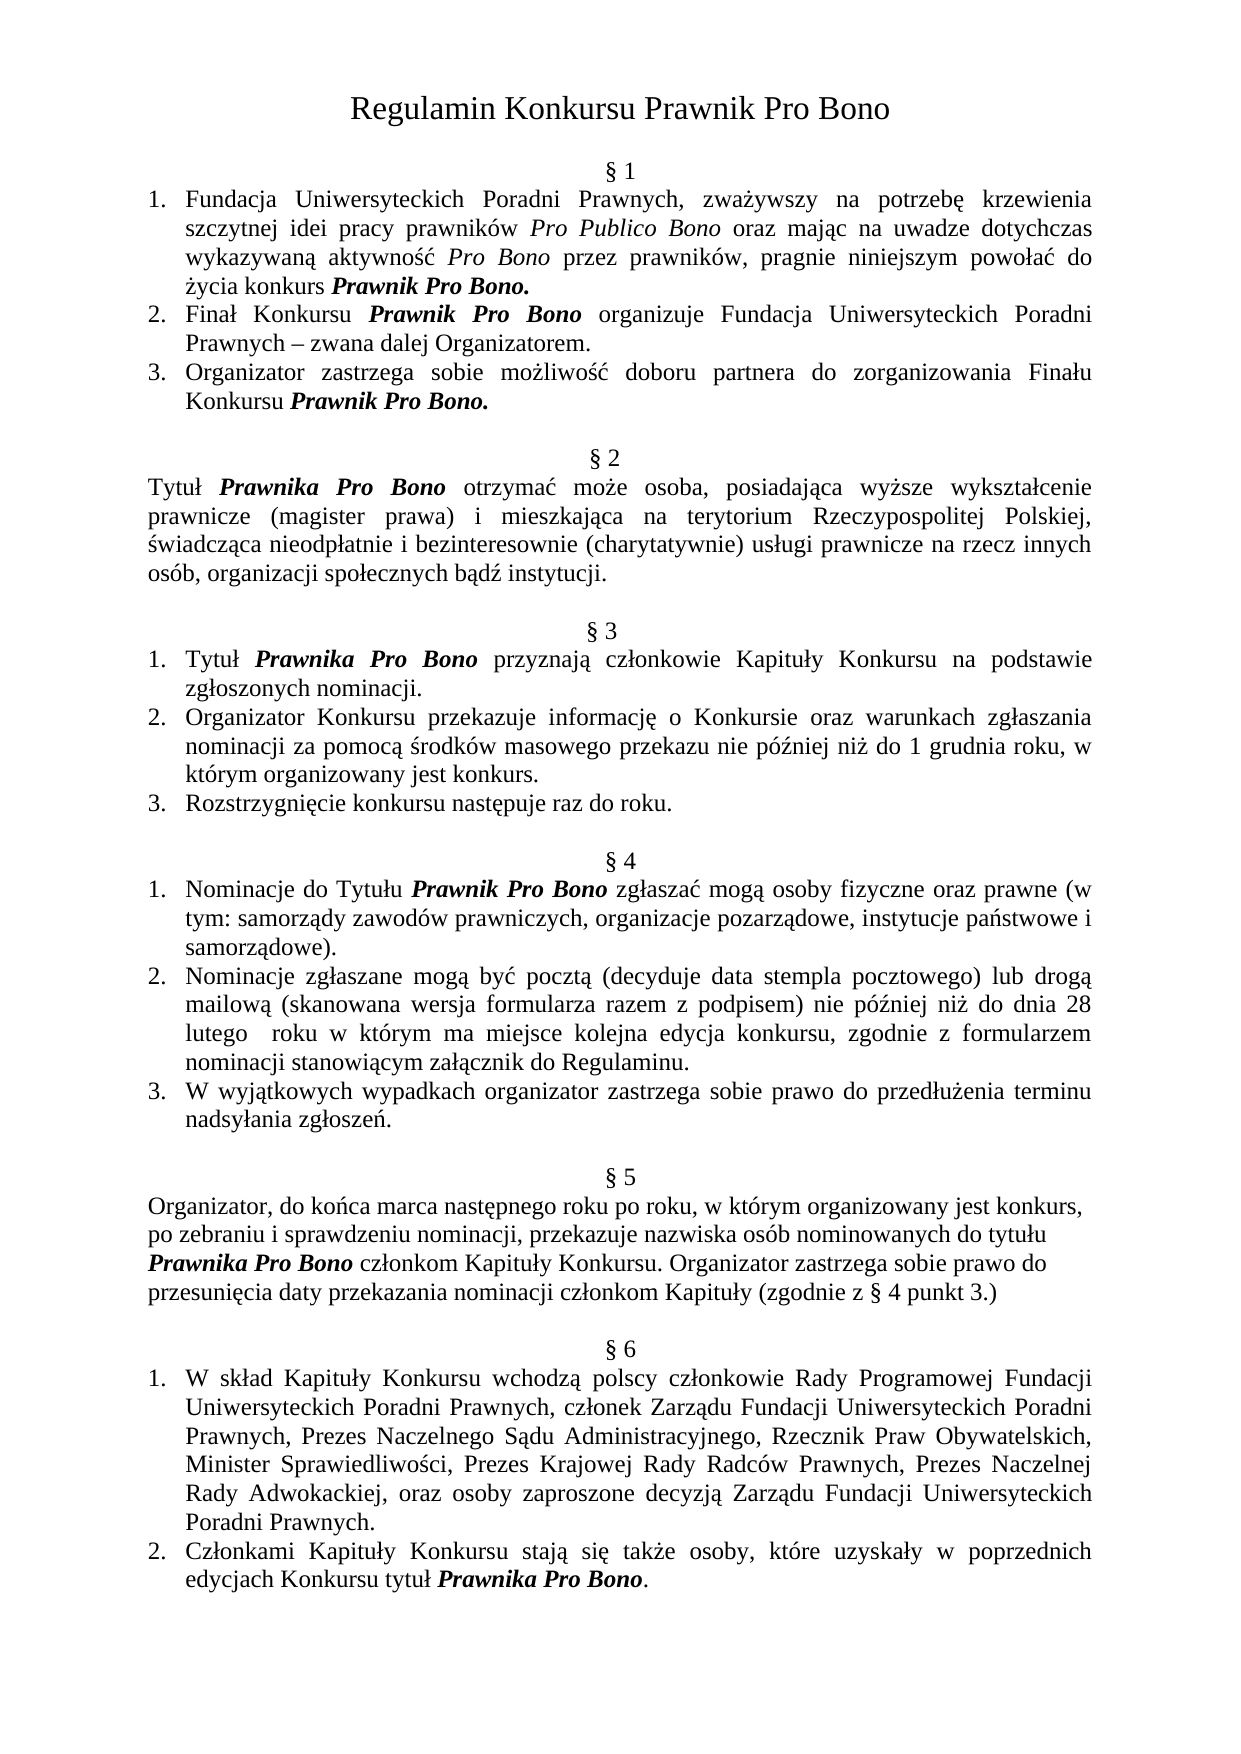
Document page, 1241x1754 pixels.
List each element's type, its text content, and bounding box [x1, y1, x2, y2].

list Organizator Konkursu przekazuje informację o Konkursie oraz warunkach zgłaszania nominacji za pomocą środków masowego przekazu nie później niż do 1 grudnia roku, w którym organizowany jest konkurs. [148, 702, 1093, 788]
subtitle Regulamin Konkursu Prawnik Pro Bono [148, 89, 1093, 127]
list Fundacja Uniwersyteckich Poradni Prawnych, zważywszy na potrzebę krzewienia szczytnej idei pracy prawników Pro Publico Bono oraz mając na uwadze dotychczas wykazywaną aktywność Pro Bono przez prawników, pragnie niniejszym powołać do życia konkurs Prawnik Pro Bono. [148, 184, 1093, 299]
list Tytuł Prawnika Pro Bono przyznają członkowie Kapituły Konkursu na podstawie zgłoszonych nominacji. [148, 644, 1093, 702]
list W skład Kapituły Konkursu wchodzą polscy członkowie Rady Programowej Fundacji Uniwersyteckich Poradni Prawnych, członek Zarządu Fundacji Uniwersyteckich Poradni Prawnych, Prezes Naczelnego Sądu Administracyjnego, Rzecznik Praw Obywatelskich, Minister Sprawiedliwości, Prezes Krajowej Rady Radców Prawnych, Prezes Naczelnej Rady Adwokackiej, oraz osoby zaproszone decyzją Zarządu Fundacji Uniwersyteckich Poradni Prawnych. [148, 1363, 1093, 1536]
list Finał Konkursu Prawnik Pro Bono organizuje Fundacja Uniwersyteckich Poradni Prawnych – zwana dalej Organizatorem. [148, 299, 1093, 357]
list Nominacje zgłaszane mogą być pocztą (decyduje data stempla pocztowego) lub drogą mailową (skanowana wersja formularza razem z podpisem) nie później niż do dnia 28 lutego roku w którym ma miejsce kolejna edycja konkursu, zgodnie z formularzem nominacji stanowiącym załącznik do Regulaminu. [148, 961, 1093, 1076]
list Rozstrzygnięcie konkursu następuje raz do roku. [148, 788, 1093, 817]
text § 3 [110, 616, 1093, 644]
text § 1 [148, 156, 1093, 184]
text § 2 [110, 443, 1093, 472]
text § 5 [148, 1162, 1093, 1191]
list Nominacje do Tytułu Prawnik Pro Bono zgłaszać mogą osoby fizyczne oraz prawne (w tym: samorządy zawodów prawniczych, organizacje pozarządowe, instytucje państwowe i samorządowe). [148, 874, 1093, 961]
text Tytuł Prawnika Pro Bono otrzymać może osoba, posiadająca wyższe wykształcenie prawnicze (magister prawa) i mieszkająca na terytorium Rzeczypospolitej Polskiej, świadcząca nieodpłatnie i bezinteresownie (charytatywnie) usługi prawnicze na rzecz innych osób, organizacji społecznych bądź instytucji. [148, 472, 1093, 587]
list Członkami Kapituły Konkursu stają się także osoby, które uzyskały w poprzednich edycjach Konkursu tytuł Prawnika Pro Bono. [148, 1536, 1093, 1593]
text § 4 [148, 846, 1093, 874]
list Organizator zastrzega sobie możliwość doboru partnera do zorganizowania Finału Konkursu Prawnik Pro Bono. [148, 357, 1093, 414]
list W wyjątkowych wypadkach organizator zastrzega sobie prawo do przedłużenia terminu nadsyłania zgłoszeń. [148, 1076, 1093, 1133]
text Organizator, do końca marca następnego roku po roku, w którym organizowany jest konkurs, po zebraniu i sprawdzeniu nominacji, przekazuje nazwiska osób nominowanych do tytułu Prawnika Pro Bono członkom Kapituły Konkursu. Organizator zastrzega sobie prawo do przesunięcia daty przekazania nominacji członkom Kapituły (zgodnie z § 4 punkt 3.) [148, 1191, 1093, 1306]
text § 6 [148, 1334, 1093, 1363]
